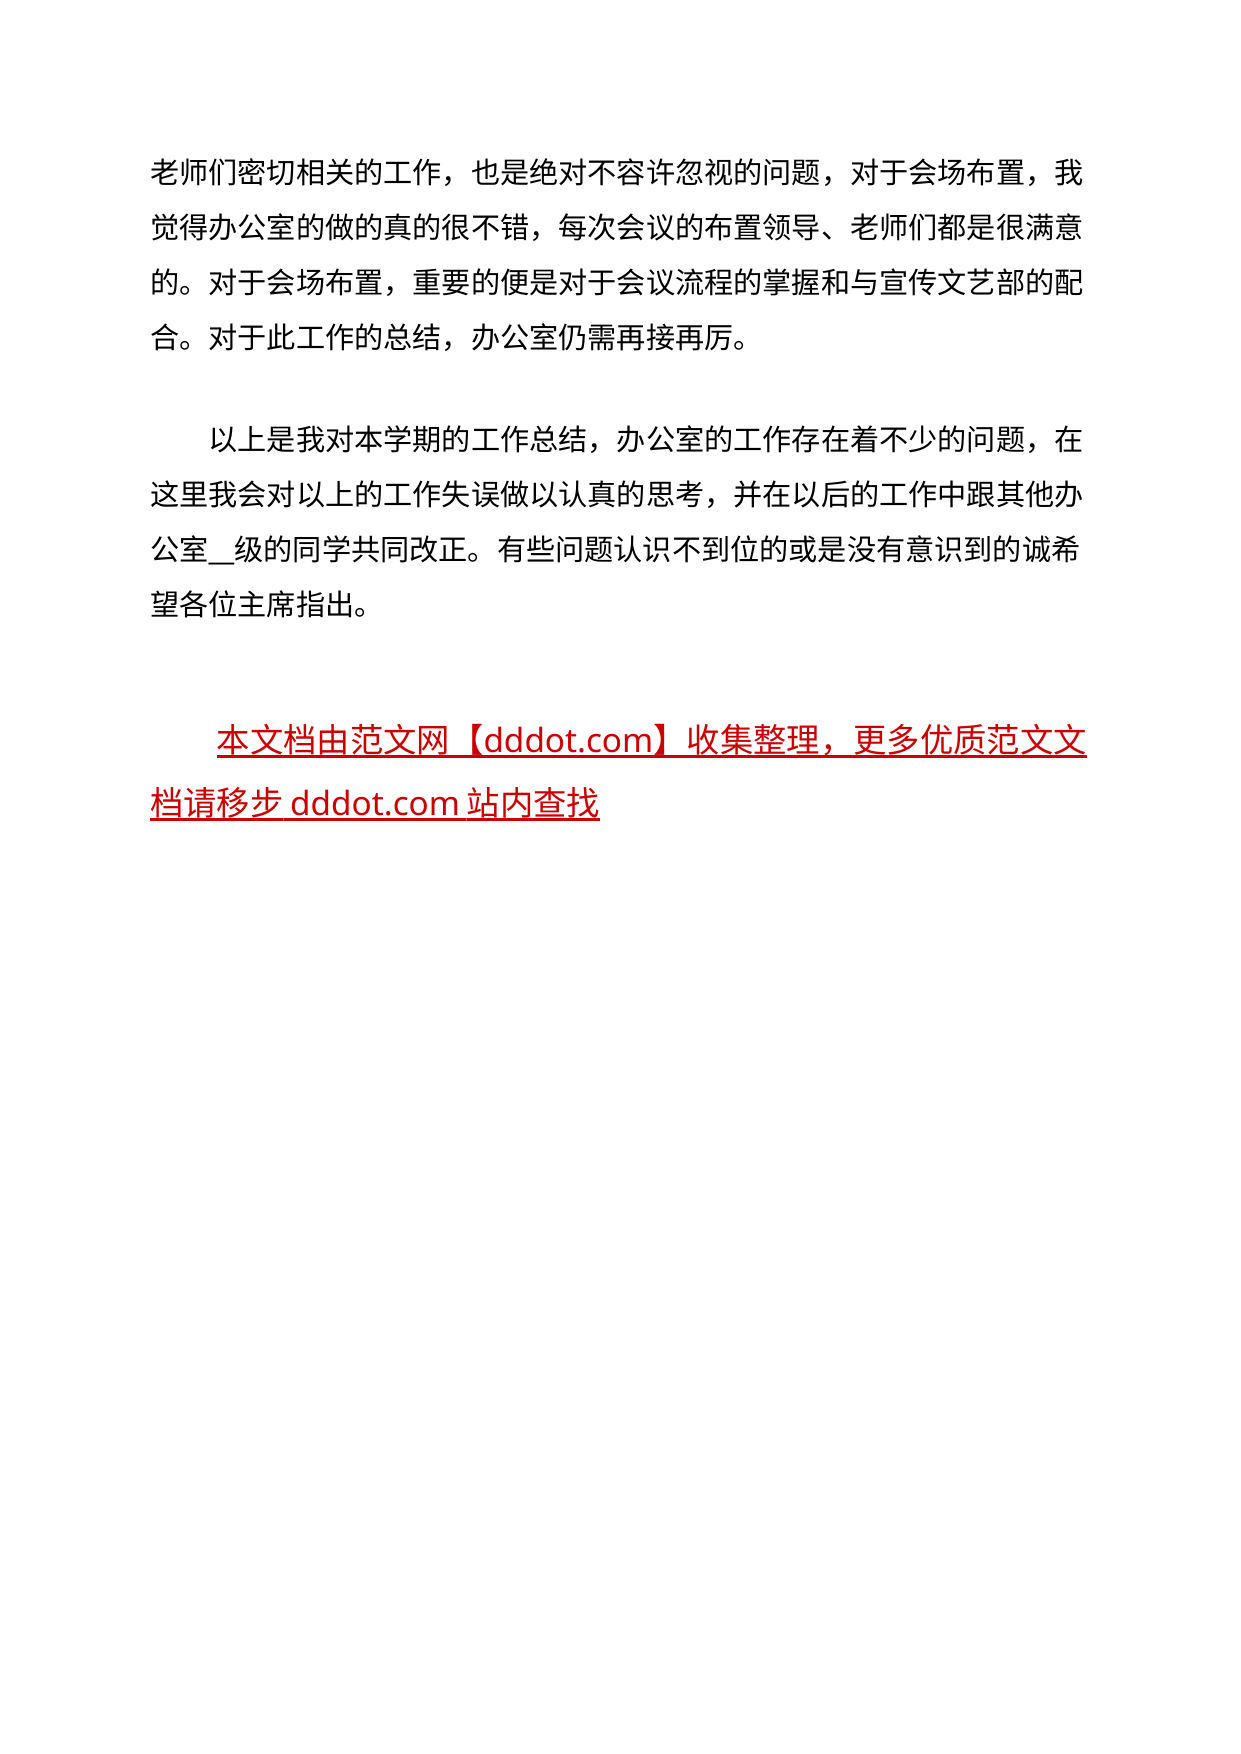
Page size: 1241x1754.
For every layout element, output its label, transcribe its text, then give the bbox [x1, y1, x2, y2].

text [150, 150, 1090, 357]
text 以上是我对本学期的工作总结，办公室的工作存在着不少的问题，在这里我会对以上的工作失误做以认真的思考，并在以后的工作中跟其他办公室__级的同学共同改正。有些问题认识不到位的或是没有意识到的诚希望各位主席指出。 [150, 416, 1090, 623]
text 本文档由范文网【dddot.com】收集整理，更多优质范文文档请移步dddot.com站内查找 [150, 714, 1090, 826]
